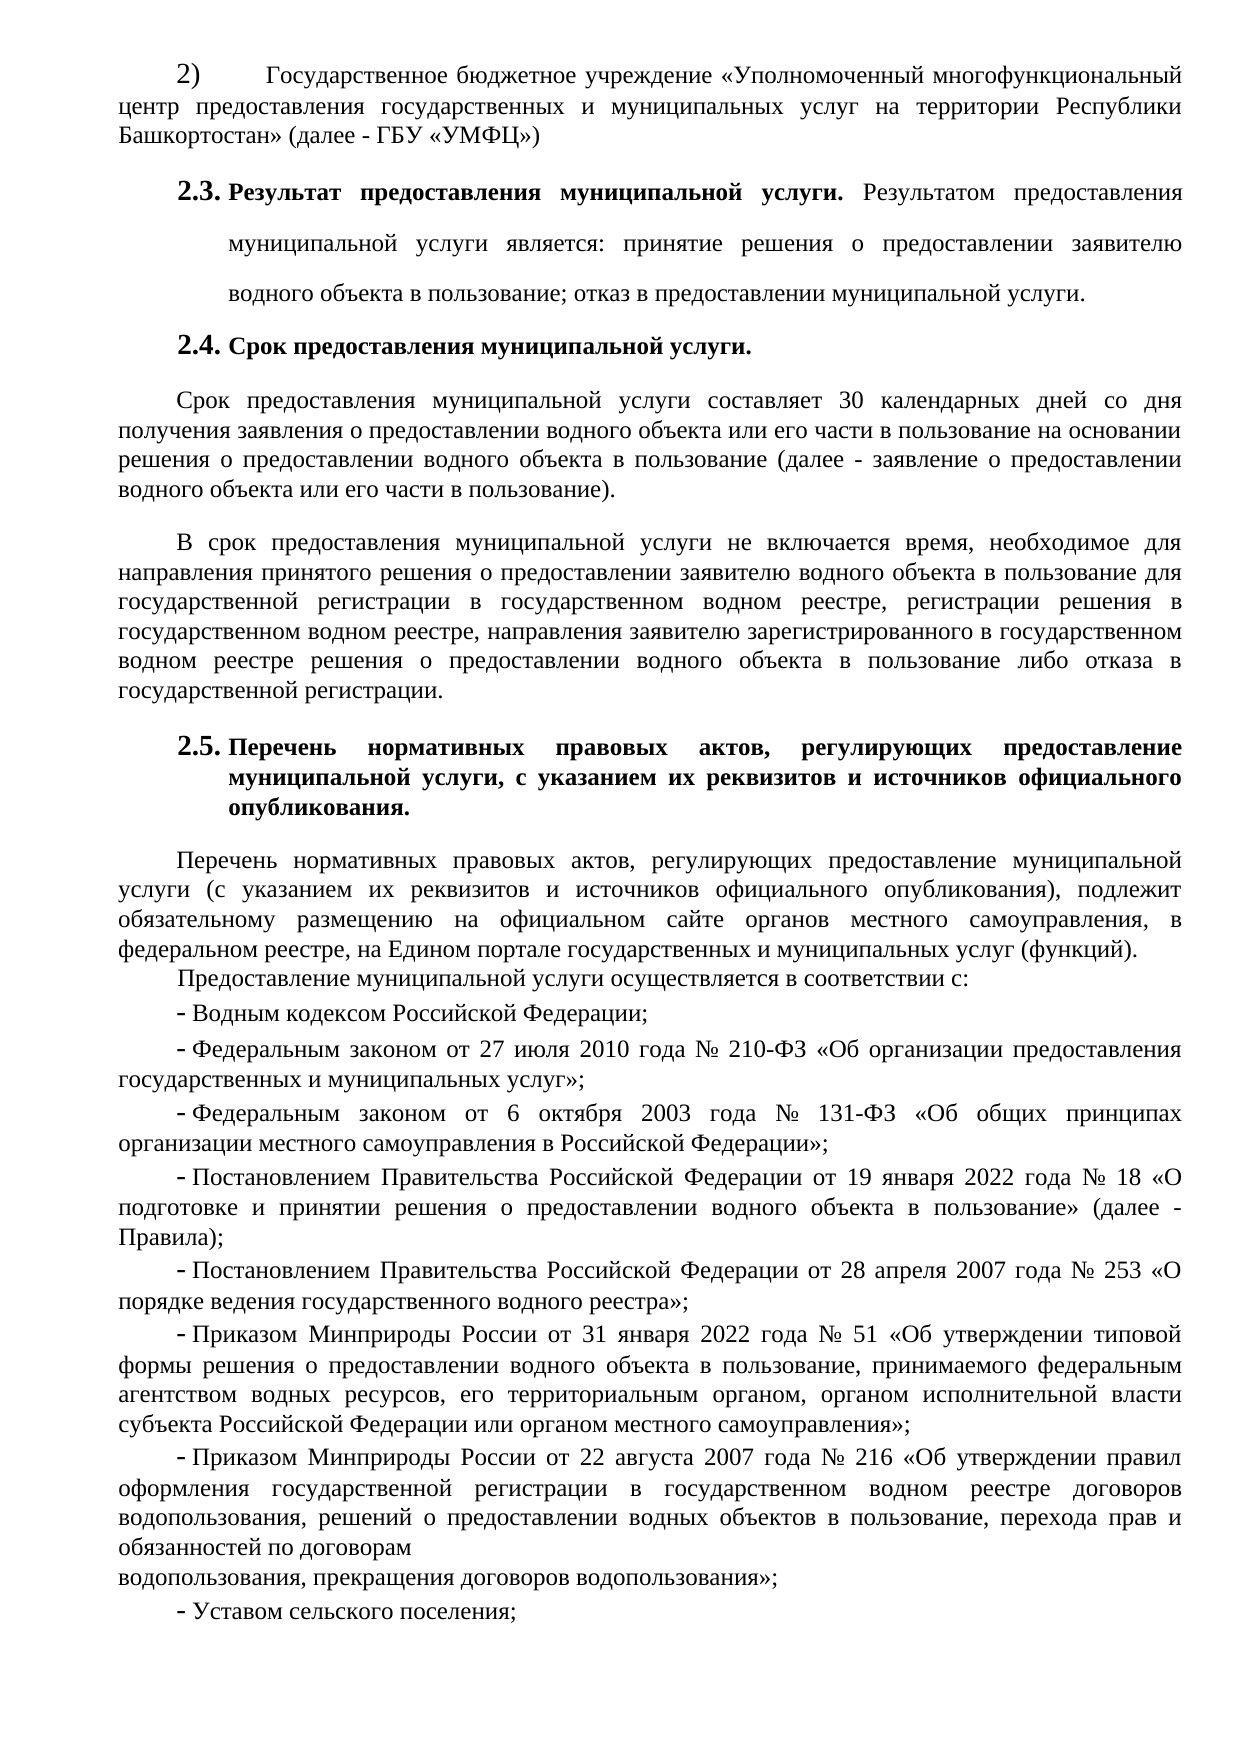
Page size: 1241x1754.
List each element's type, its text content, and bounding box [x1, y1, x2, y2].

text Срок предоставления муниципальной услуги составляет 30 календарных дней со дня получения заявления о предоставлении водного объекта или его части в пользование на основании решения о предоставлении водного объекта в пользование (далее - заявление о предоставлении водного объекта или его части в пользование). [118, 385, 1183, 503]
list Перечень нормативных правовых актов, регулирующих предоставление муниципальной услуги, с указанием их реквизитов и источников официального опубликования. [177, 728, 1183, 821]
list Федеральным законом от 6 октября 2003 года № 131-ФЗ «Об общих принципах организации местного самоуправления в Российской Федерации»; [118, 1094, 1183, 1157]
list Постановлением Правительства Российской Федерации от 28 апреля 2007 года № 253 «О порядке ведения государственного водного реестра»; [118, 1251, 1183, 1314]
list Государственное бюджетное учреждение «Уполномоченный многофункциональный центр предоставления государственных и муниципальных услуг на территории Республики Башкортостан» (далее - ГБУ «УМФЦ») [118, 57, 1183, 149]
list Приказом Минприроды России от 22 августа 2007 года № 216 «Об утверждении правил оформления государственной регистрации в государственном водном реестре договоров водопользования, решений о предоставлении водных объектов в пользование, перехода прав и обязанностей по договорам [118, 1438, 1183, 1561]
list Водным кодексом Российской Федерации; [118, 994, 1183, 1028]
list Уставом сельского поселения; [118, 1592, 1183, 1626]
list Результат предоставления муниципальной услуги. Результатом предоставления муниципальной услуги является: принятие решения о предоставлении заявителю водного объекта в пользование; отказ в предоставлении муниципальной услуги. [177, 173, 1183, 306]
text водопользования, прекращения договоров водопользования»; [118, 1562, 1183, 1590]
list Срок предоставления муниципальной услуги. [177, 327, 1183, 361]
list Федеральным законом от 27 июля 2010 года № 210-ФЗ «Об организации предоставления государственных и муниципальных услуг»; [118, 1030, 1183, 1093]
list Постановлением Правительства Российской Федерации от 19 января 2022 года № 18 «О подготовке и принятии решения о предоставлении водного объекта в пользование» (далее - Правила); [118, 1158, 1183, 1251]
text Предоставление муниципальной услуги осуществляется в соответствии с: [177, 963, 1183, 992]
text Перечень нормативных правовых актов, регулирующих предоставление муниципальной услуги (с указанием их реквизитов и источников официального опубликования), подлежит обязательному размещению на официальном сайте органов местного самоуправления, в федеральном реестре, на Едином портале государственных и муниципальных услуг (функций). [118, 845, 1183, 962]
text В срок предоставления муниципальной услуги не включается время, необходимое для направления принятого решения о предоставлении заявителю водного объекта в пользование для государственной регистрации в государственном водном реестре, регистрации решения в государственном водном реестре, направления заявителю зарегистрированного в государственном водном реестре решения о предоставлении водного объекта в пользование либо отказа в государственной регистрации. [118, 527, 1183, 704]
list Приказом Минприроды России от 31 января 2022 года № 51 «Об утверждении типовой формы решения о предоставлении водного объекта в пользование, принимаемого федеральным агентством водных ресурсов, его территориальным органом, органом исполнительной власти субъекта Российской Федерации или органом местного самоуправления»; [118, 1315, 1183, 1438]
